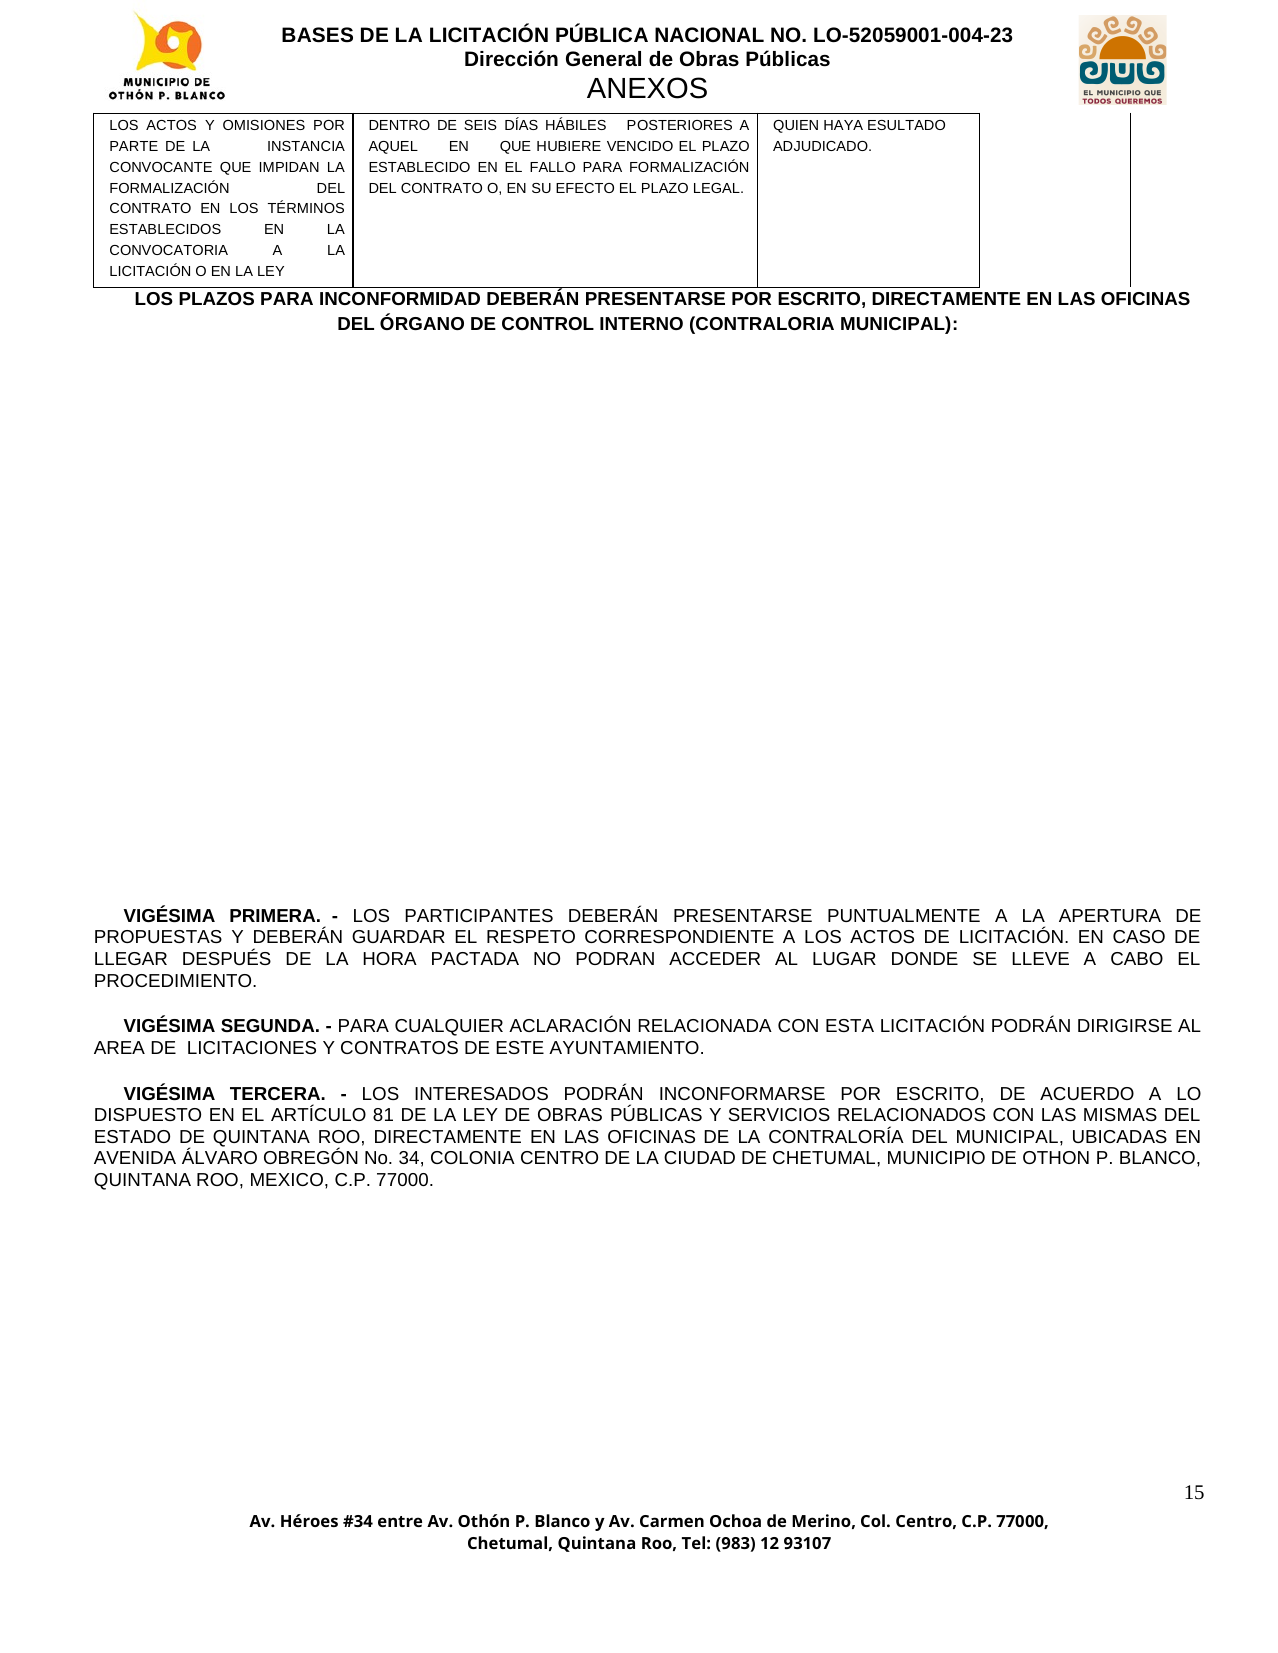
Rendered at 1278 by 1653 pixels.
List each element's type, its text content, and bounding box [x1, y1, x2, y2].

text VIGÉSIMA SEGUNDA. - PARA CUALQUIER ACLARACIÓN RELACIONADA CON ESTA LICITACIÓN PODRÁN DIRIGIRSE AL AREA DE LICITACIONES Y CONTRATOS DE ESTE AYUNTAMIENTO. [94, 1015, 1201, 1058]
table_cell DENTRO DE SEIS DÍAS HÁBILES POSTERIORES A AQUEL EN QUE HUBIERE VENCIDO EL PLAZO ESTABLECIDO EN EL FALLO PARA FORMALIZACIÓN DEL CONTRATO O, EN SU EFECTO EL PLAZO LEGAL. [354, 114, 757, 287]
table_cell QUIEN HAYA ESULTADO ADJUDICADO. [758, 114, 979, 287]
text VIGÉSIMA PRIMERA. - LOS PARTICIPANTES DEBERÁN PRESENTARSE PUNTUALMENTE A LA APERTURA DE PROPUESTAS Y DEBERÁN GUARDAR EL RESPETO CORRESPONDIENTE A LOS ACTOS DE LICITACIÓN. EN CASO DE LLEGAR DESPUÉS DE LA HORA PACTADA NO PODRAN ACCEDER AL LUGAR DONDE SE LLEVE A CABO EL PROCEDIMIENTO. [94, 905, 1201, 991]
text LOS PLAZOS PARA INCONFORMIDAD DEBERÁN PRESENTARSE POR ESCRITO, DIRECTAMENTE EN LAS OFICINAS DEL ÓRGANO DE CONTROL INTERNO (CONTRALORIA MUNICIPAL): [94, 288, 1201, 334]
picture [104, 0, 237, 113]
text VIGÉSIMA TERCERA. - LOS INTERESADOS PODRÁN INCONFORMARSE POR ESCRITO, DE ACUERDO A LO DISPUESTO EN EL ARTÍCULO 81 DE LA LEY DE OBRAS PÚBLICAS Y SERVICIOS RELACIONADOS CON LAS MISMAS DEL ESTADO DE QUINTANA ROO, DIRECTAMENTE EN LAS OFICINAS DE LA CONTRALORÍA DEL MUNICIPAL, UBICADAS EN AVENIDA ÁLVARO OBREGÓN No. 34, COLONIA CENTRO DE LA CIUDAD DE CHETUMAL, MUNICIPIO DE OTHON P. BLANCO, QUINTANA ROO, MEXICO, C.P. 77000. [94, 1082, 1201, 1190]
picture [1078, 15, 1167, 105]
table_cell LOS ACTOS Y OMISIONES POR PARTE DE LA INSTANCIA CONVOCANTE QUE IMPIDAN LA FORMALIZACIÓN DEL CONTRATO EN LOS TÉRMINOS ESTABLECIDOS EN LA CONVOCATORIA A LA LICITACIÓN O EN LA LEY [94, 114, 352, 287]
